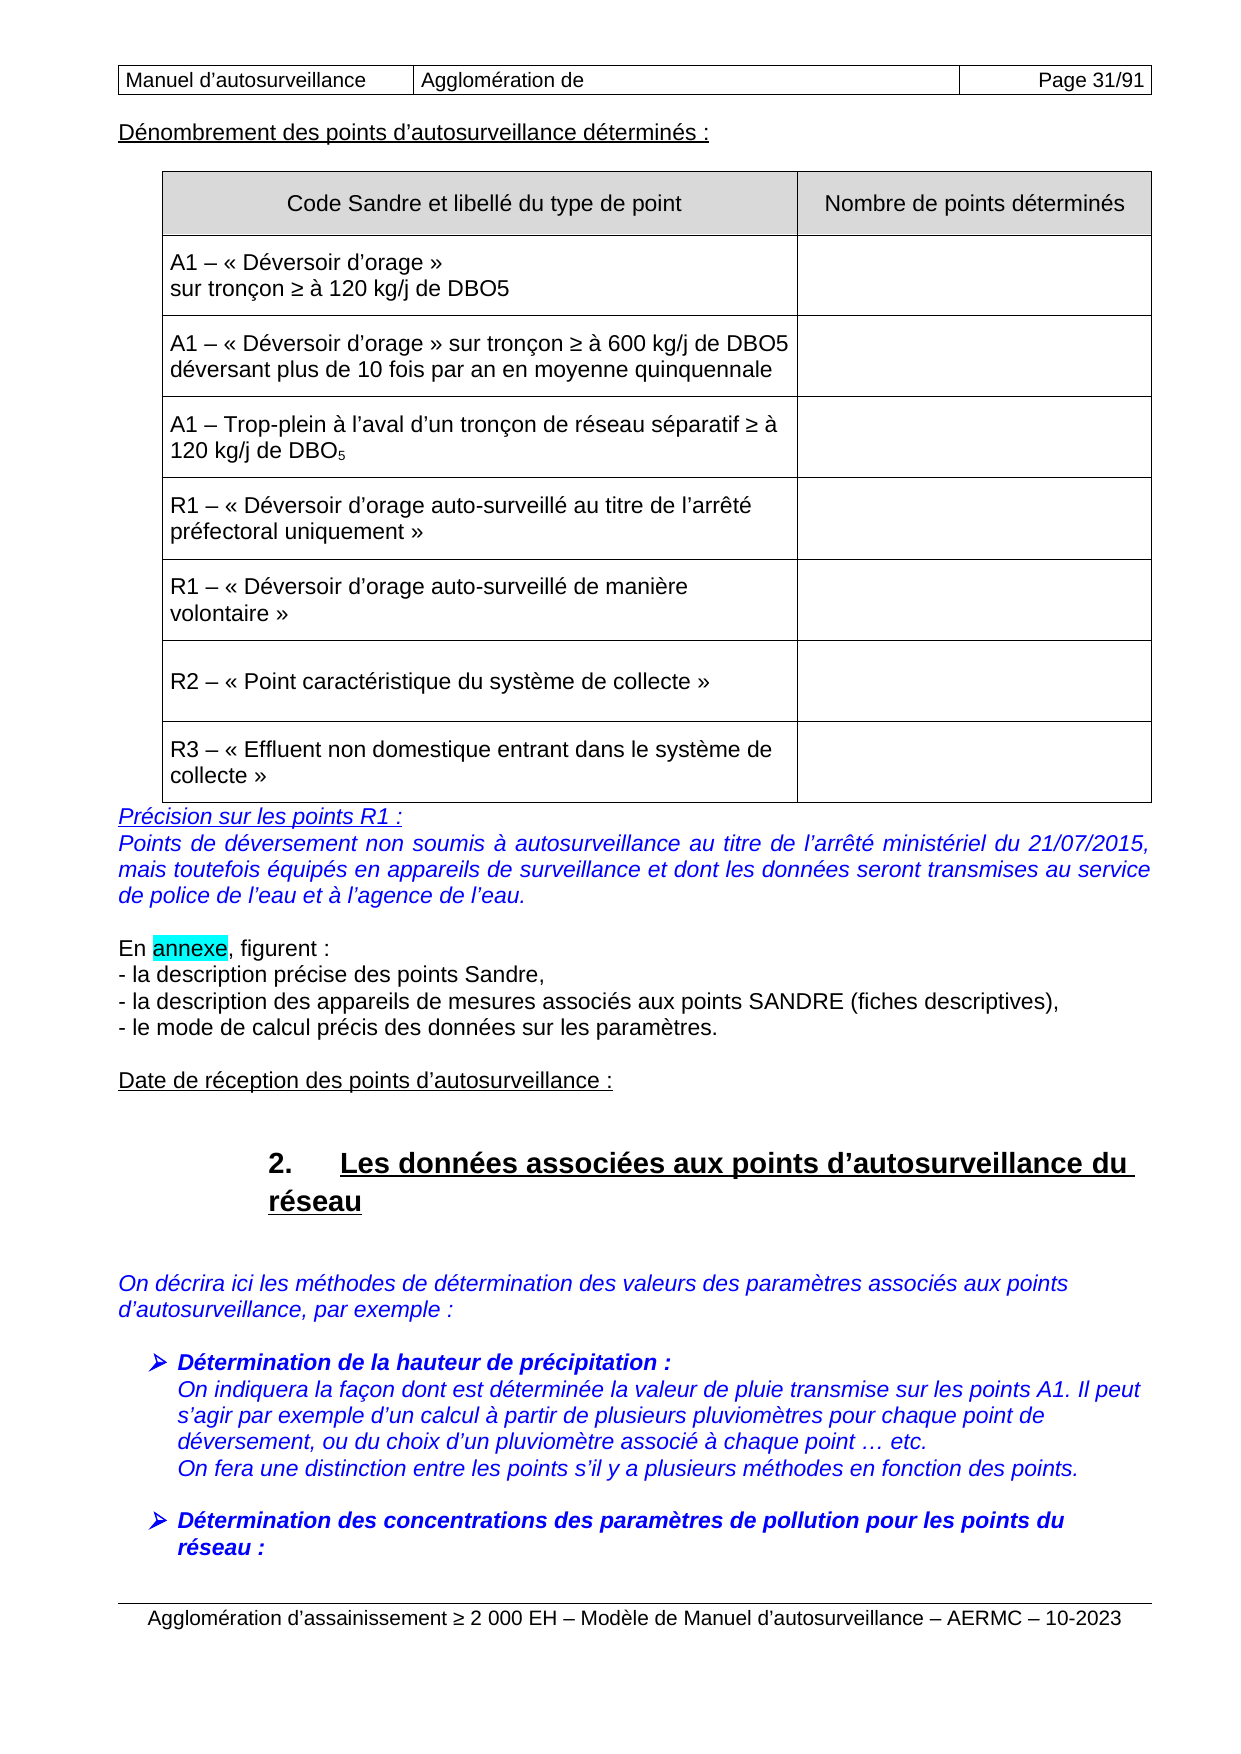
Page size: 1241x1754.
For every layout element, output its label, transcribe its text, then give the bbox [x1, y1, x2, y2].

table_header Code Sandre et libellé du type de point [163, 172, 797, 234]
text - le mode de calcul précis des données sur les paramètres. [118, 1014, 1152, 1040]
text Précision sur les points R1 : [118, 803, 1152, 829]
table_cell R3 – « Effluent non domestique entrant dans le système de collecte » [163, 722, 797, 802]
table_cell R1 – « Déversoir d’orage auto-surveillé de manière volontaire » [163, 560, 797, 640]
list Détermination des concentrations des paramètres de pollution pour les points du réseau : [148, 1507, 1152, 1560]
table_cell A1 – « Déversoir d’orage » sur tronçon ≥ à 600 kg/j de DBO5 déversant plus de 10 fois par an en moyenne quinquennale [163, 316, 797, 396]
text On fera une distinction entre les points s’il y a plusieurs méthodes en fonction des points. [177, 1454, 1152, 1481]
subtitle Les données associées aux points d’autosurveillance du réseau [268, 1146, 1152, 1218]
list Détermination de la hauteur de précipitation : [148, 1349, 1152, 1376]
table_cell R1 – « Déversoir d’orage auto-surveillé au titre de l’arrêté préfectoral uniquement » [163, 478, 797, 558]
text En annexe, figurent : [228, 935, 1152, 961]
text On décrira ici les méthodes de détermination des valeurs des paramètres associés aux points d’autosurveillance, par exemple : [118, 1270, 1152, 1323]
text - la description précise des points Sandre, [118, 961, 1152, 988]
table_cell R2 – « Point caractéristique du système de collecte » [163, 641, 797, 721]
table_cell [798, 722, 1151, 802]
text Date de réception des points d’autosurveillance : [118, 1067, 1152, 1093]
text - la description des appareils de mesures associés aux points SANDRE (fiches descriptives), [118, 988, 1152, 1014]
table_cell [798, 641, 1151, 721]
table_cell A1 – « Déversoir d’orage » sur tronçon ≥ à 120 kg/j de DBO5 [163, 236, 797, 315]
table_cell [798, 478, 1151, 558]
table_cell A1 – Trop-plein à l’aval d’un tronçon de réseau séparatif ≥ à 120 kg/j de DBO5 [163, 397, 797, 477]
table_cell [798, 397, 1151, 477]
text Points de déversement non soumis à autosurveillance au titre de l’arrêté ministériel du 21/07/2015, mais toutefois équipés en appareils de surveillance et dont les données seront transmises au service de police de l’eau et à l’agence de l’eau. [118, 829, 1152, 909]
table_cell [798, 560, 1151, 640]
table_header Nombre de points déterminés [798, 172, 1151, 234]
table_cell [798, 236, 1151, 315]
table_cell [798, 316, 1151, 396]
text Dénombrement des points d’autosurveillance déterminés : [118, 118, 1152, 145]
text On indiquera la façon dont est déterminée la valeur de pluie transmise sur les points A1. Il peut s’agir par exemple d’un calcul à partir de plusieurs pluviomètres pour chaque point de déversement, ou du choix d’un pluviomètre associé à chaque point … etc. [177, 1376, 1152, 1454]
